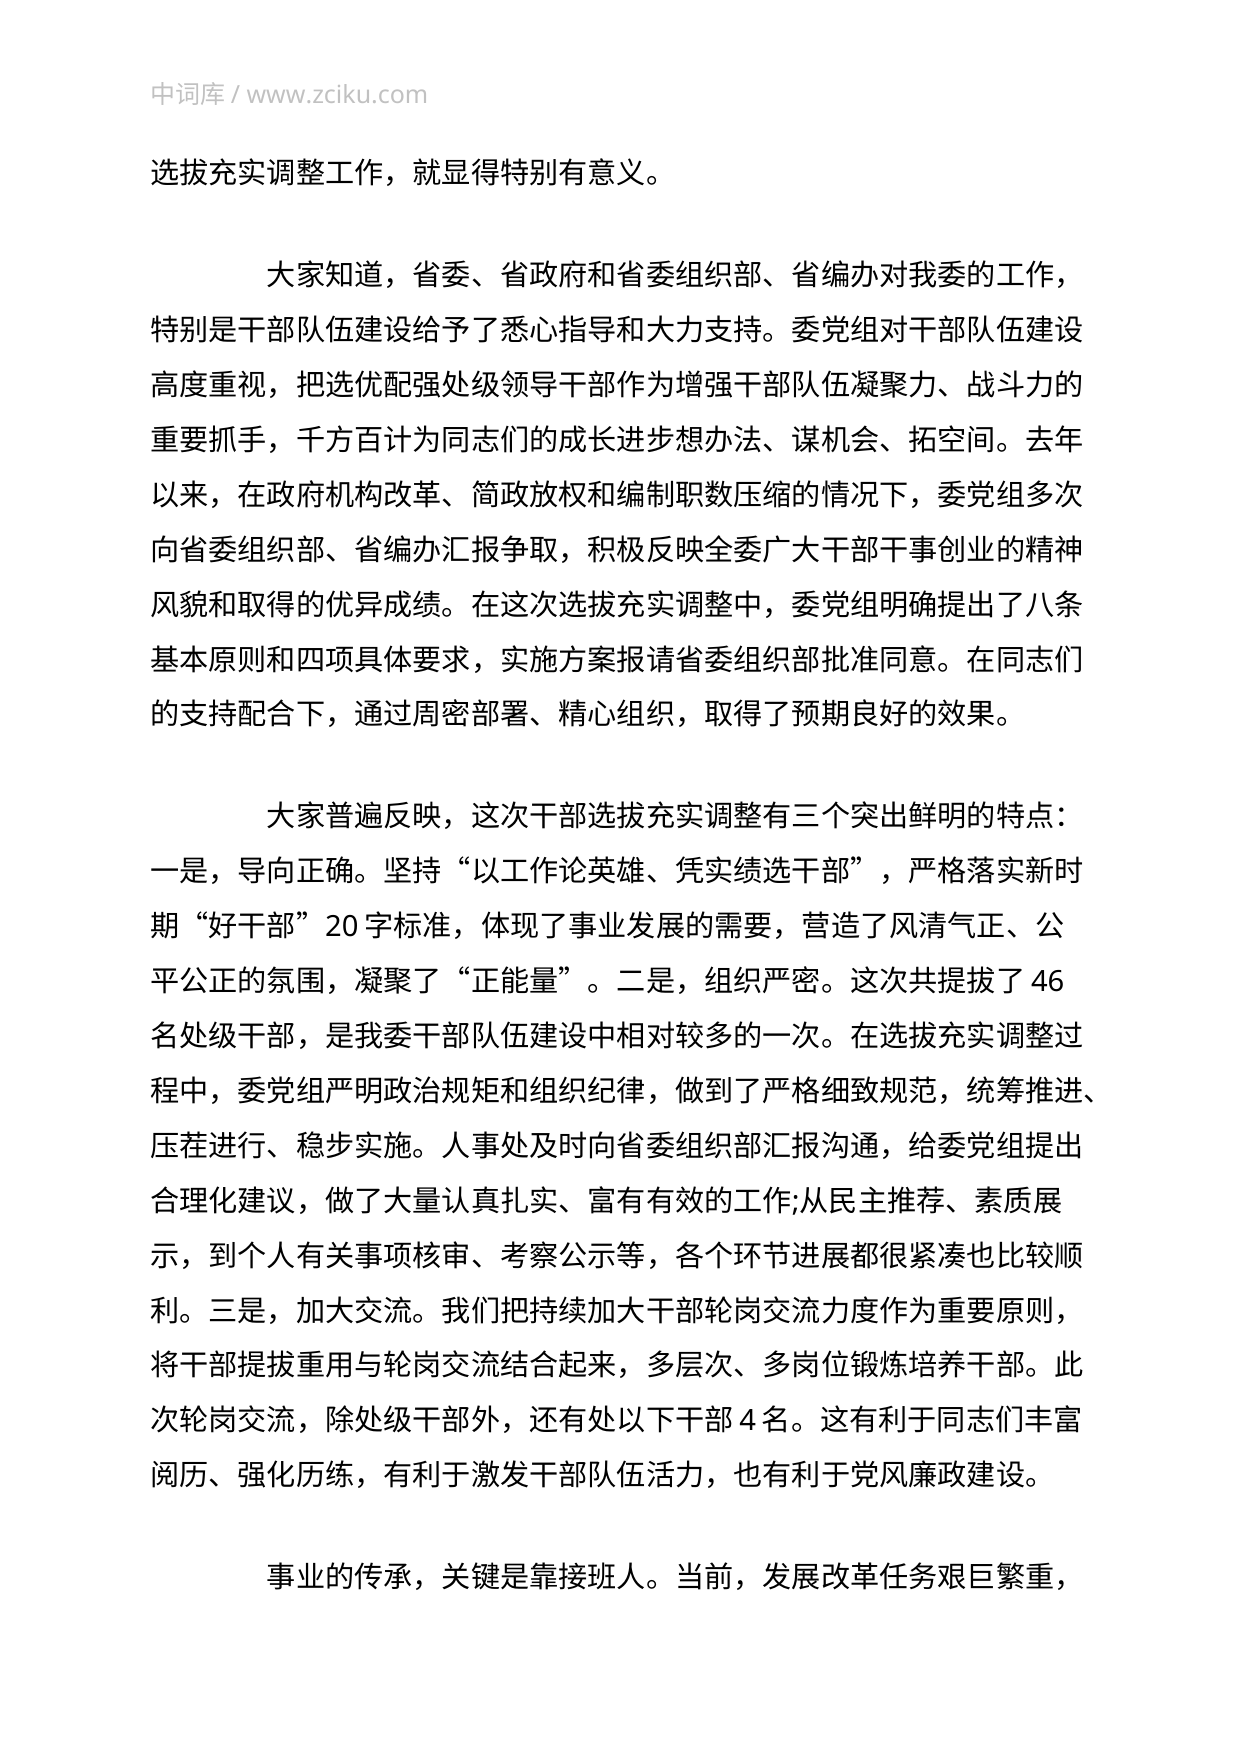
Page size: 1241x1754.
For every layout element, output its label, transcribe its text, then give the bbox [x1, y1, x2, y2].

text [150, 1554, 1090, 1596]
text 大家普遍反映，这次干部选拔充实调整有三个突出鲜明的特点：一是，导向正确。坚持“以工作论英雄、凭实绩选干部”，严格落实新时期“好干部”20字标准，体现了事业发展的需要，营造了风清气正、公平公正的氛围，凝聚了“正能量”。二是，组织严密。这次共提拔了46名处级干部，是我委干部队伍建设中相对较多的一次。在选拔充实调整过程中，委党组严明政治规矩和组织纪律，做到了严格细致规范，统筹推进、压茬进行、稳步实施。人事处及时向省委组织部汇报沟通，给委党组提出合理化建议，做了大量认真扎实、富有有效的工作;从民主推荐、素质展示，到个人有关事项核审、考察公示等，各个环节进展都很紧凑也比较顺利。三是，加大交流。我们把持续加大干部轮岗交流力度作为重要原则，将干部提拔重用与轮岗交流结合起来，多层次、多岗位锻炼培养干部。此次轮岗交流，除处级干部外，还有处以下干部4名。这有利于同志们丰富阅历、强化历练，有利于激发干部队伍活力，也有利于党风廉政建设。 [150, 793, 1090, 1494]
text 大家知道，省委、省政府和省委组织部、省编办对我委的工作，特别是干部队伍建设给予了悉心指导和大力支持。委党组对干部队伍建设高度重视，把选优配强处级领导干部作为增强干部队伍凝聚力、战斗力的重要抓手，千方百计为同志们的成长进步想办法、谋机会、拓空间。去年以来，在政府机构改革、简政放权和编制职数压缩的情况下，委党组多次向省委组织部、省编办汇报争取，积极反映全委广大干部干事创业的精神风貌和取得的优异成绩。在这次选拔充实调整中，委党组明确提出了八条基本原则和四项具体要求，实施方案报请省委组织部批准同意。在同志们的支持配合下，通过周密部署、精心组织，取得了预期良好的效果。 [150, 252, 1090, 733]
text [150, 150, 1090, 192]
